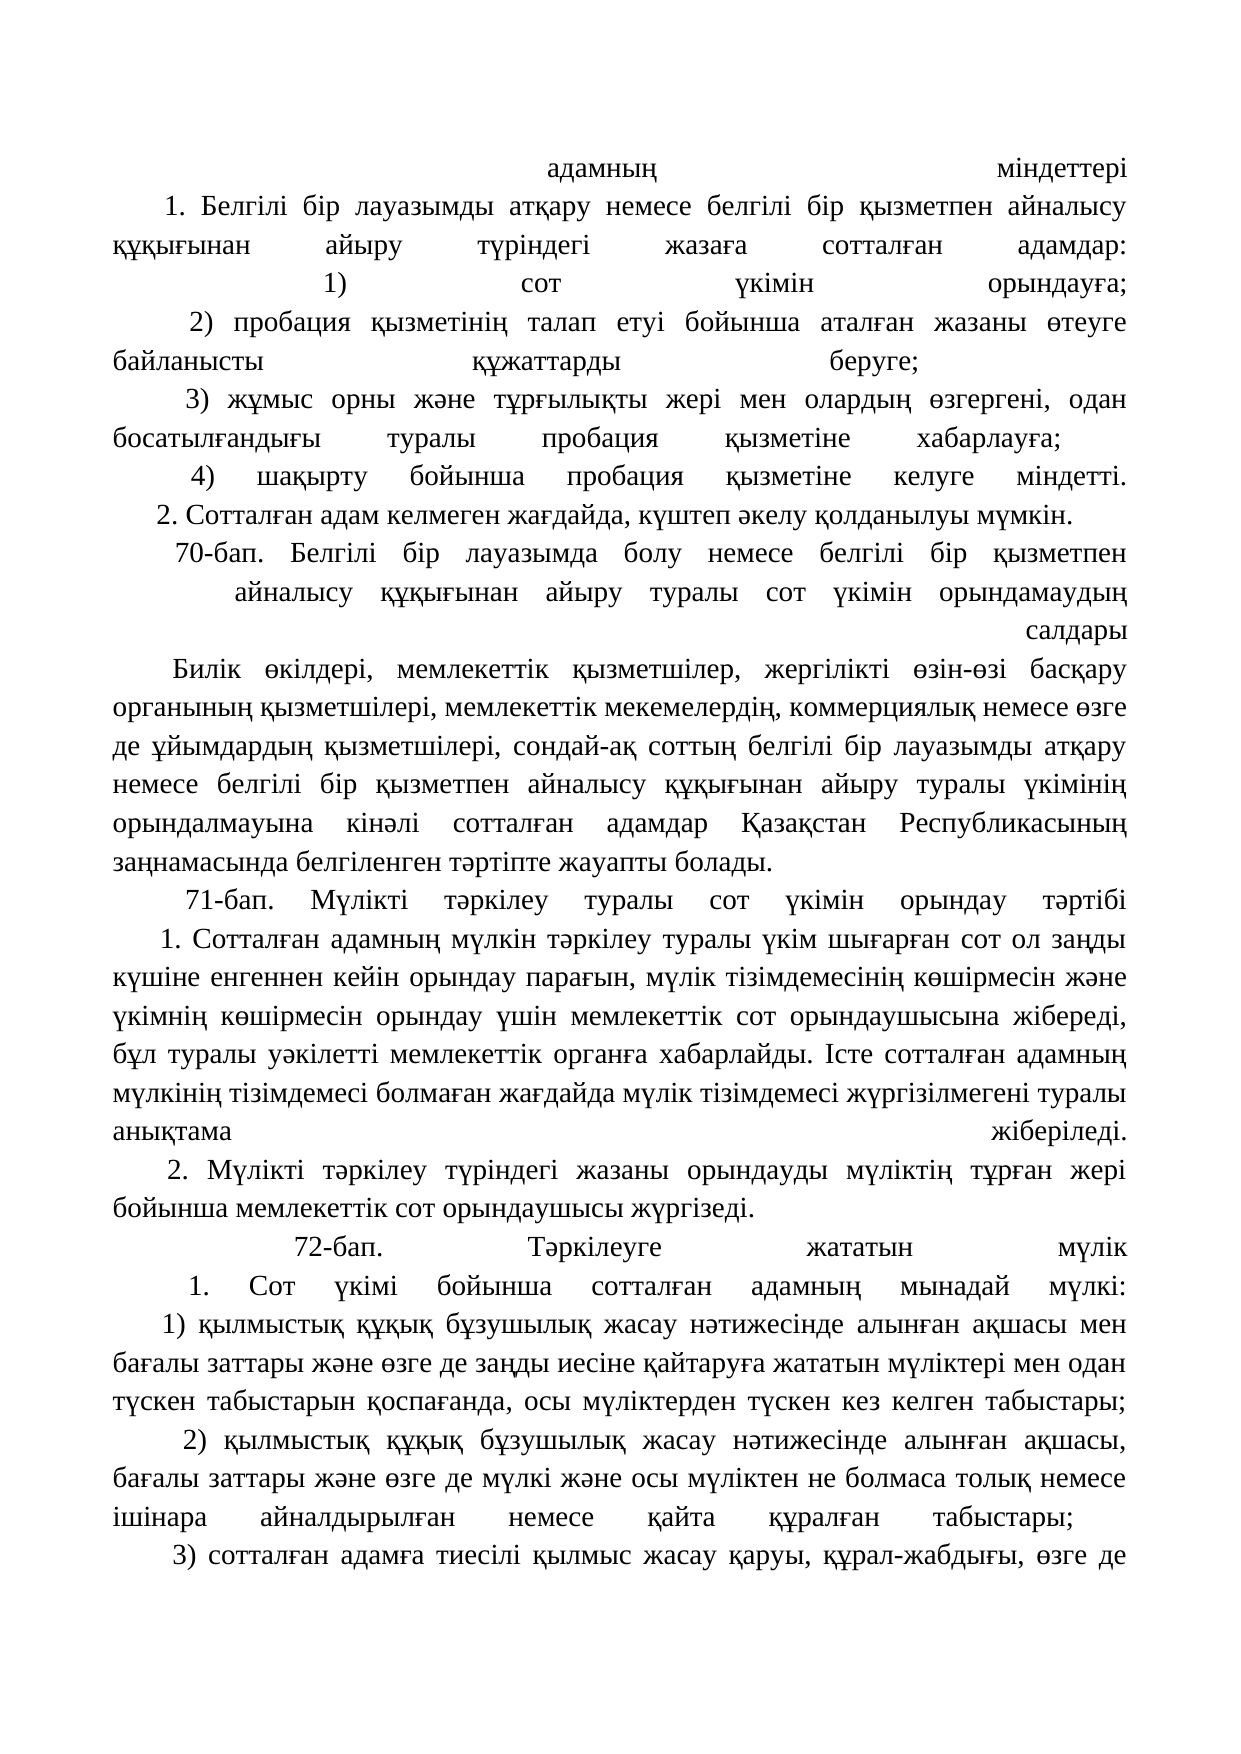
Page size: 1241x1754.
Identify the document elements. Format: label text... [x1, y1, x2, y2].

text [112, 150, 1128, 530]
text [112, 1229, 1128, 1571]
text 71-бап. Мүлікті тәркілеу туралы сот үкімін орындау тәртібі 1. Сотталған адамның мүлкін тәркілеу туралы үкім шығарған сот ол заңды күшіне енгеннен кейін орындау парағын, мүлік тізімдемесінің көшірмесін және үкімнің көшірмесін орындау үшін мемлекеттік сот орындаушысына жібереді, бұл туралы уәкілетті мемлекеттік органға хабарлайды. Істе сотталған адамның мүлкінің тізімдемесі болмаған жағдайда мүлік тізімдемесі жүргізілмегені туралы анықтама жіберіледі. 2. Мүлікті тәркілеу түріндегі жазаны орындауды мүліктің тұрған жері бойынша мемлекеттік сот орындаушысы жүргізеді. [112, 882, 1128, 1224]
text 70-бап. Белгілі бір лауазымда болу немесе белгілі бір қызметпен айналысу құқығынан айыру туралы сот үкімін орындамаудың салдары Билік өкілдері, мемлекеттік қызметшілер, жергілікті өзін-өзі басқару органының қызметшілері, мемлекеттік мекемелердің, коммерциялық немесе өзге де ұйымдардың қызметшілері, сондай-ақ соттың белгілі бір лауазымды атқару немесе белгілі бір қызметпен айналысу құқығынан айыру туралы үкімінің орындалмауына кінәлі сотталған адамдар Қазақстан Республикасының заңнамасында белгіленген тәртіпте жауапты болады. [112, 535, 1128, 877]
